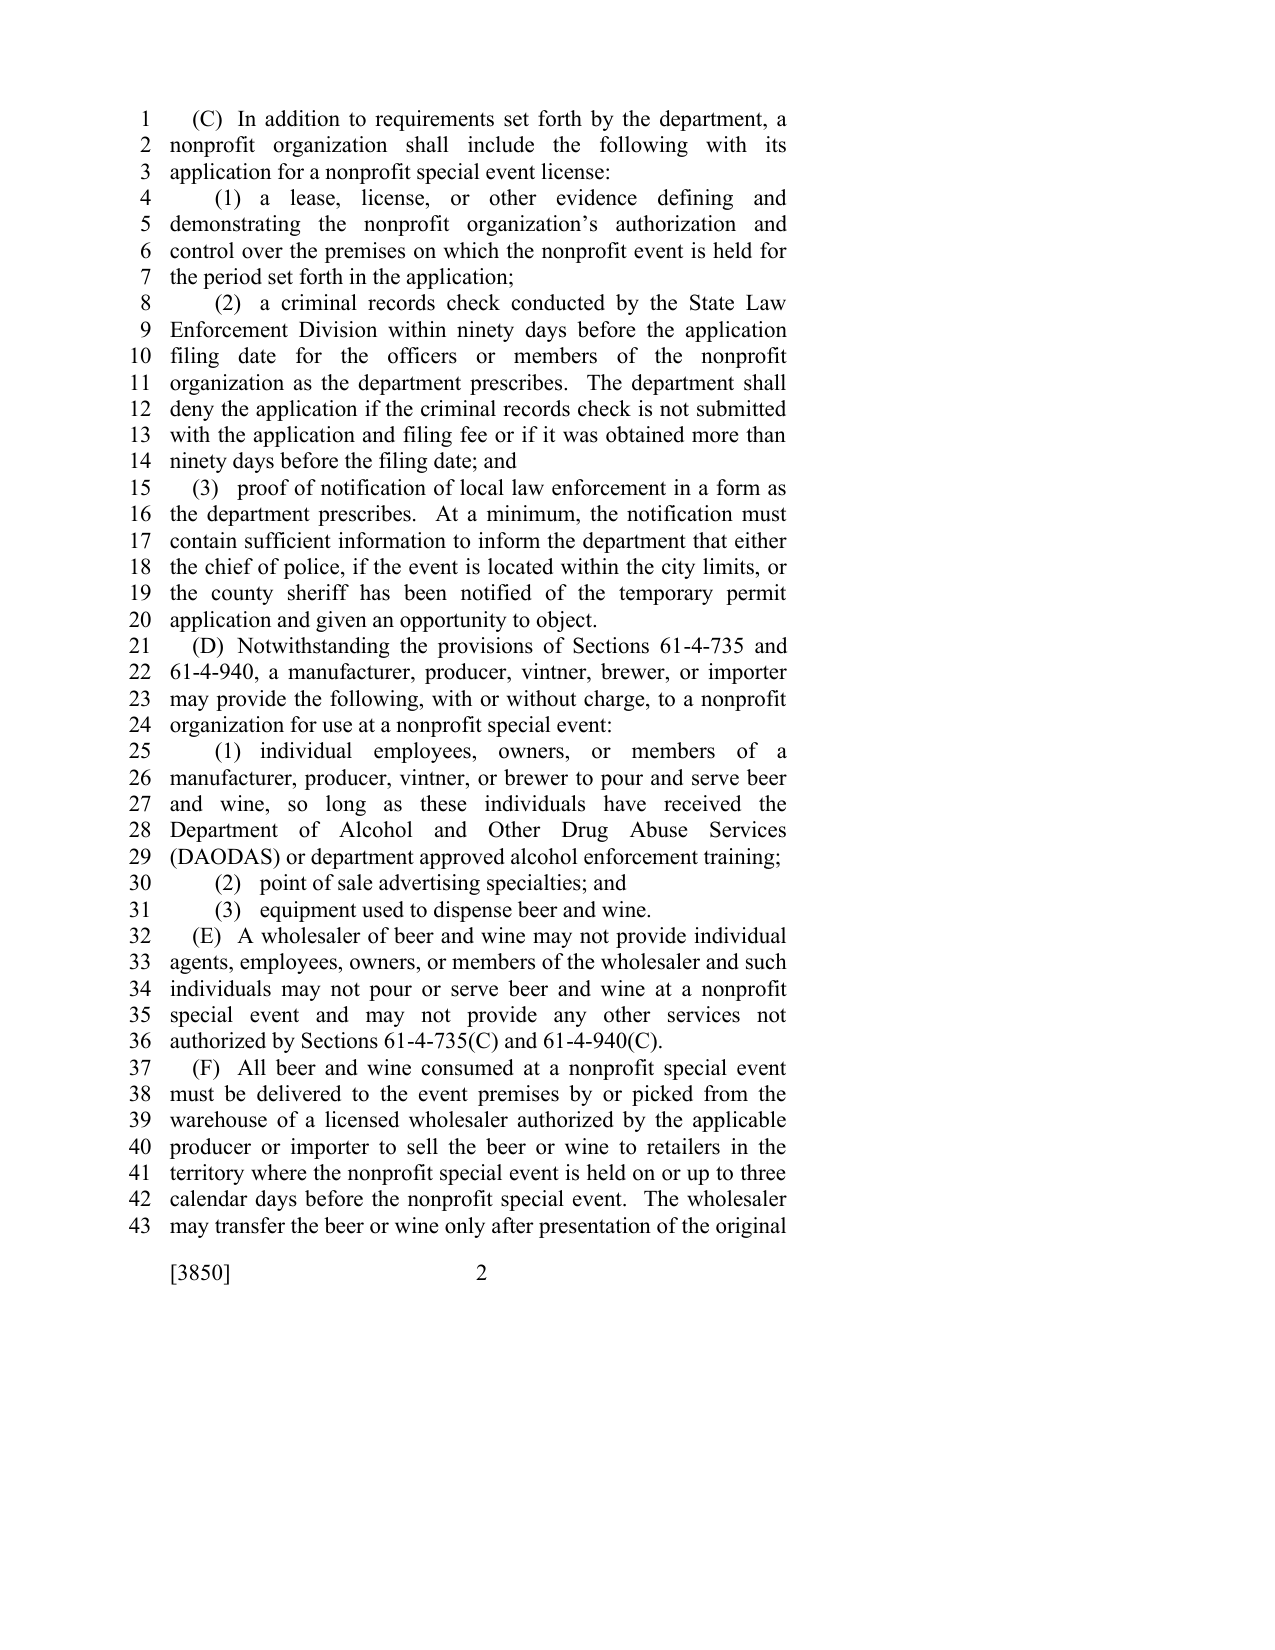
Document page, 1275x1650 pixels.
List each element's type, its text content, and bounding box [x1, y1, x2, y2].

text (3) proof of notification of local law enforcement in a form as the department prescribes. At a minimum, the notification must contain sufficient information to inform the department that either the chief of police, if the event is located within the city limits, or the county sheriff has been notified of the temporary permit application and given an opportunity to object. [169, 474, 787, 632]
text (1) individual employees, owners, or members of a manufacturer, producer, vintner, or brewer to pour and serve beer and wine, so long as these individuals have received the Department of Alcohol and Other Drug Abuse Services (DAODAS) or department approved alcohol enforcement training; [169, 737, 787, 869]
text (1) a lease, license, or other evidence defining and demonstrating the nonprofit organization’s authorization and control over the premises on which the nonprofit event is held for the period set forth in the application; [169, 184, 787, 289]
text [169, 1054, 787, 1238]
text (3) equipment used to dispense beer and wine. [169, 896, 787, 922]
text (D) Notwithstanding the provisions of Sections 61-4-735 and 61-4-940, a manufacturer, producer, vintner, brewer, or importer may provide the following, with or without charge, to a nonprofit organization for use at a nonprofit special event: [169, 632, 787, 737]
text (C) In addition to requirements set forth by the department, a nonprofit organization shall include the following with its application for a nonprofit special event license: [169, 105, 787, 184]
text (E) A wholesaler of beer and wine may not provide individual agents, employees, owners, or members of the wholesaler and such individuals may not pour or serve beer and wine at a nonprofit special event and may not provide any other services not authorized by Sections 61-4-735(C) and 61-4-940(C). [169, 922, 787, 1054]
text (2) point of sale advertising specialties; and [169, 869, 787, 896]
text (2) a criminal records check conducted by the State Law Enforcement Division within ninety days before the application filing date for the officers or members of the nonprofit organization as the department prescribes. The department shall deny the application if the criminal records check is not submitted with the application and filing fee or if it was obtained more than ninety days before the filing date; and [169, 289, 787, 474]
